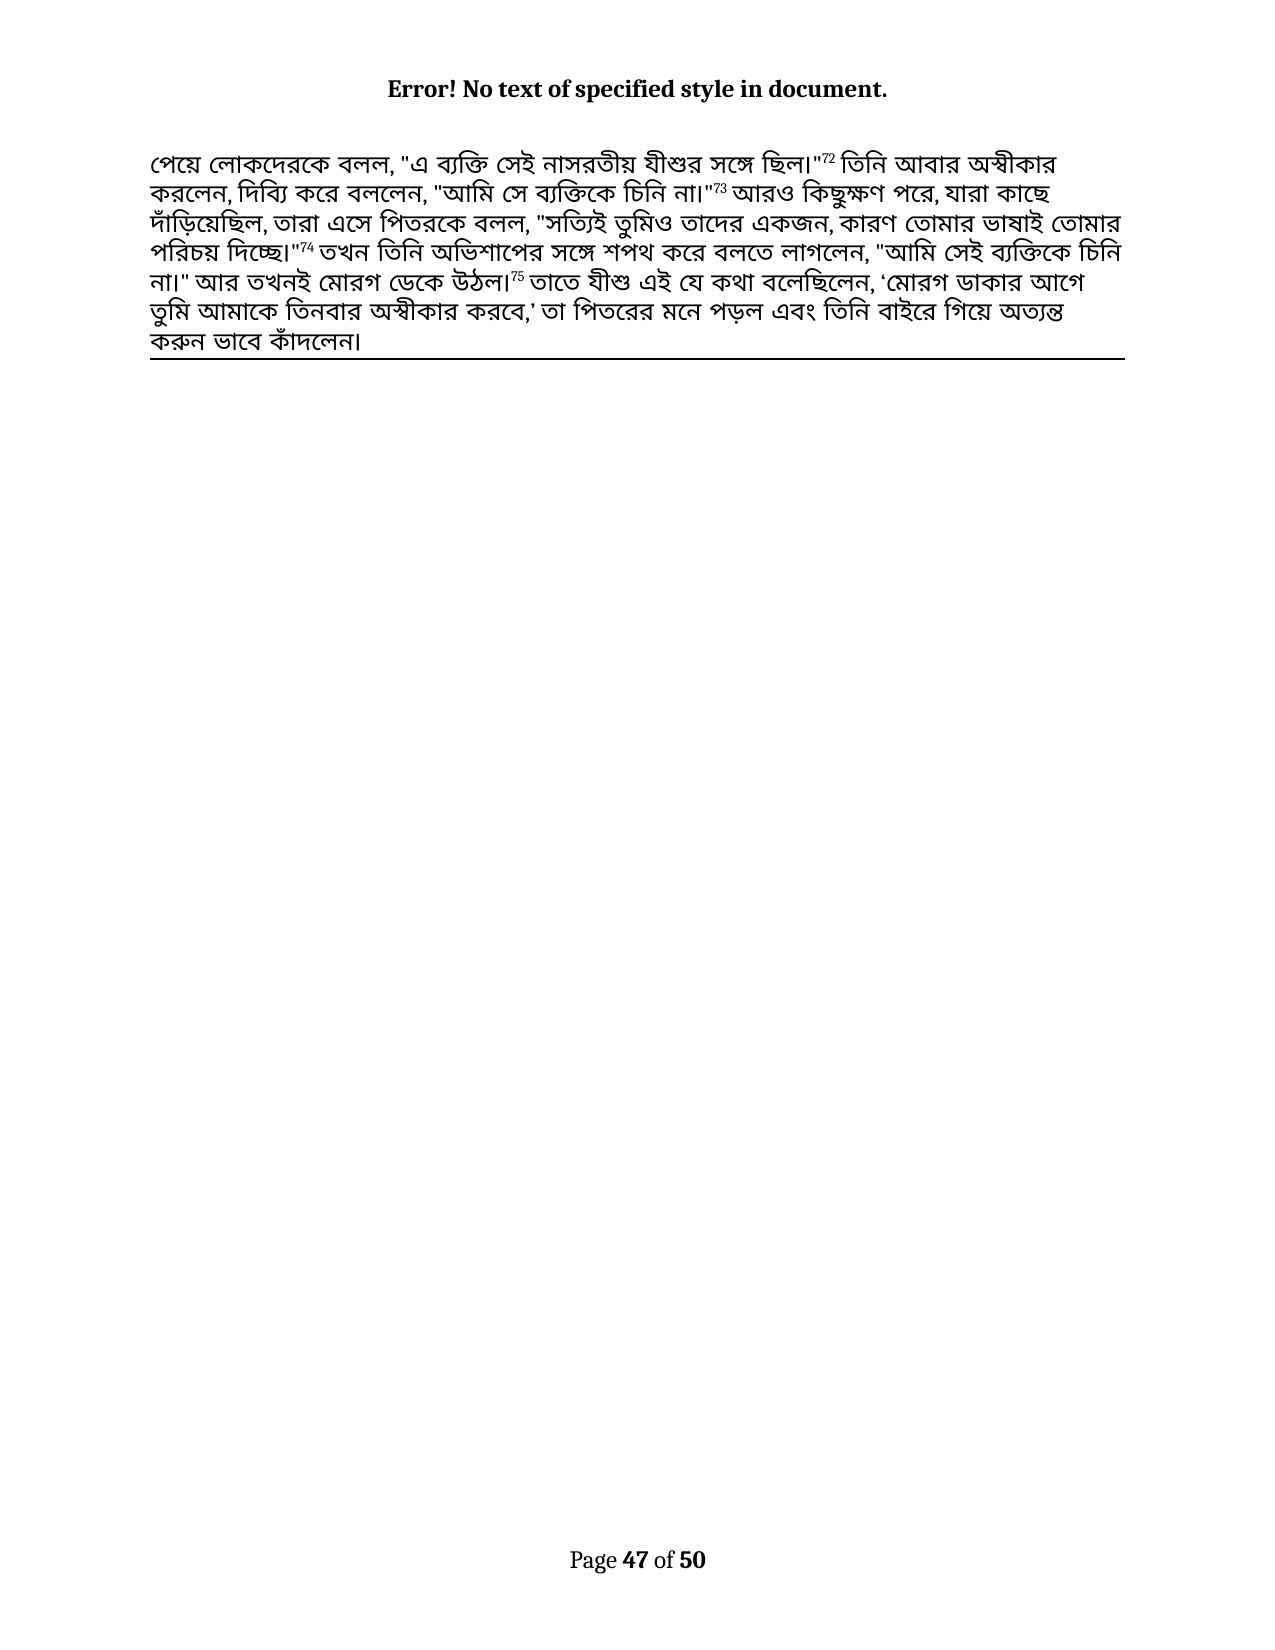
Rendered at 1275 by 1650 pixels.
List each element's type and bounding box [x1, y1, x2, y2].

text [150, 150, 1125, 358]
